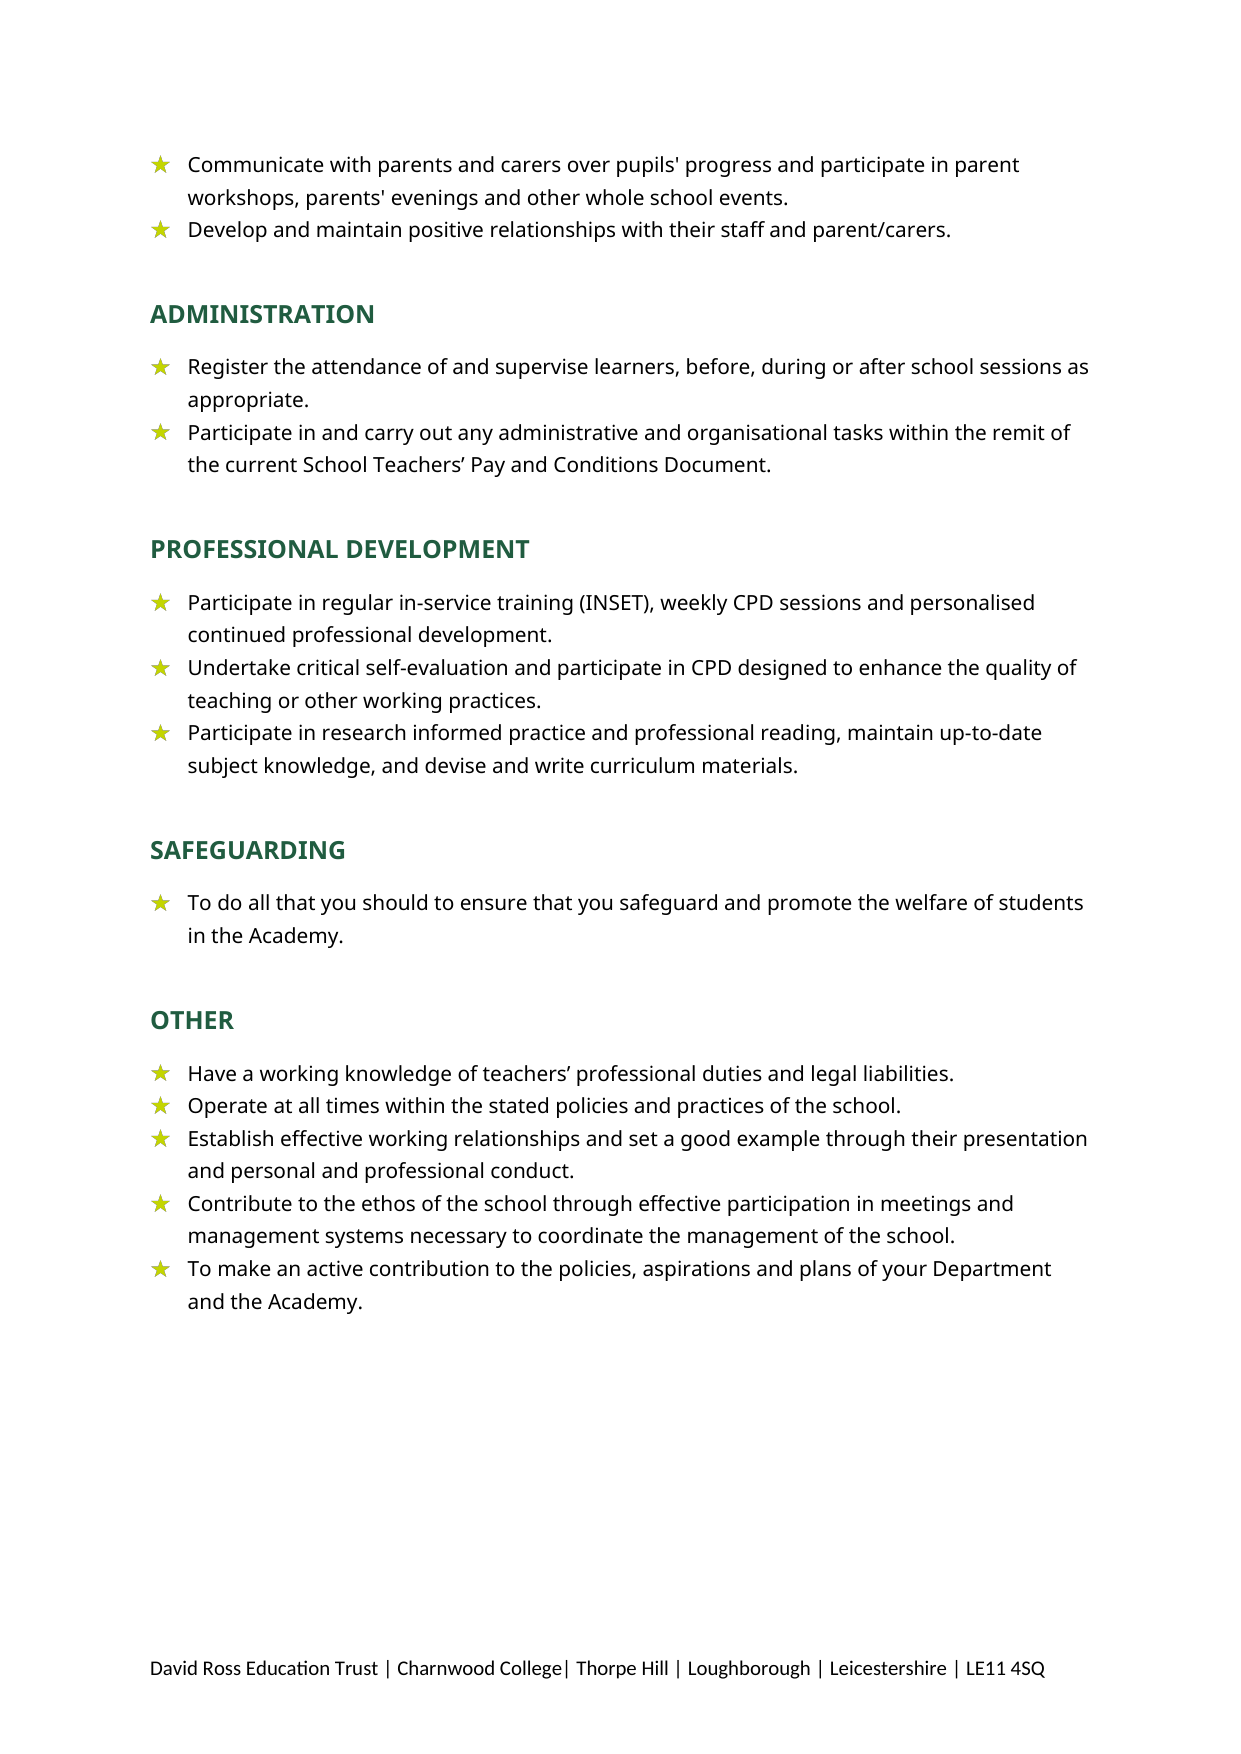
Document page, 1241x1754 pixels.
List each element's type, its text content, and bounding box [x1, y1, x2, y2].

list Have a working knowledge of teachers’ professional duties and legal liabilities. [150, 1059, 1090, 1087]
list Register the attendance of and supervise learners, before, during or after school sessions as appropriate. [150, 352, 1090, 413]
picture [151, 220, 170, 238]
picture [151, 155, 170, 173]
picture [151, 894, 170, 911]
text OTHER [150, 1003, 1090, 1037]
text PROFESSIONAL DEVELOPMENT [150, 532, 1090, 566]
picture [151, 1096, 170, 1114]
list Communicate with parents and carers over pupils' progress and participate in parent workshops, parents' evenings and other whole school events. [150, 150, 1090, 211]
list To make an active contribution to the policies, aspirations and plans of your Department and the Academy. [150, 1254, 1090, 1315]
text ADMINISTRATION [150, 297, 1090, 331]
picture [151, 1129, 170, 1147]
list Operate at all times within the stated policies and practices of the school. [150, 1091, 1090, 1120]
picture [151, 1194, 170, 1212]
list Contribute to the ethos of the school through effective participation in meetings and management systems necessary to coordinate the management of the school. [150, 1189, 1090, 1250]
picture [151, 1064, 170, 1081]
list Develop and maintain positive relationships with their staff and parent/carers. [150, 215, 1090, 276]
list To do all that you should to ensure that you safeguard and promote the welfare of students in the Academy. [150, 888, 1090, 949]
picture [151, 659, 170, 676]
text SAFEGUARDING [150, 832, 1090, 867]
list Undertake critical self-evaluation and participate in CPD designed to enhance the quality of teaching or other working practices. [150, 653, 1090, 714]
picture [151, 1260, 170, 1277]
picture [151, 423, 170, 440]
picture [151, 593, 170, 611]
list Establish effective working relationships and set a good example through their presentation and personal and professional conduct. [150, 1124, 1090, 1185]
picture [151, 724, 170, 741]
list Participate in regular in-service training (INSET), weekly CPD sessions and personalised continued professional development. [150, 588, 1090, 649]
list Participate in and carry out any administrative and organisational tasks within the remit of the current School Teachers’ Pay and Conditions Document. [150, 418, 1090, 479]
list Participate in research informed practice and professional reading, maintain up-to-date subject knowledge, and devise and write curriculum materials. [150, 718, 1090, 812]
picture [151, 358, 170, 375]
